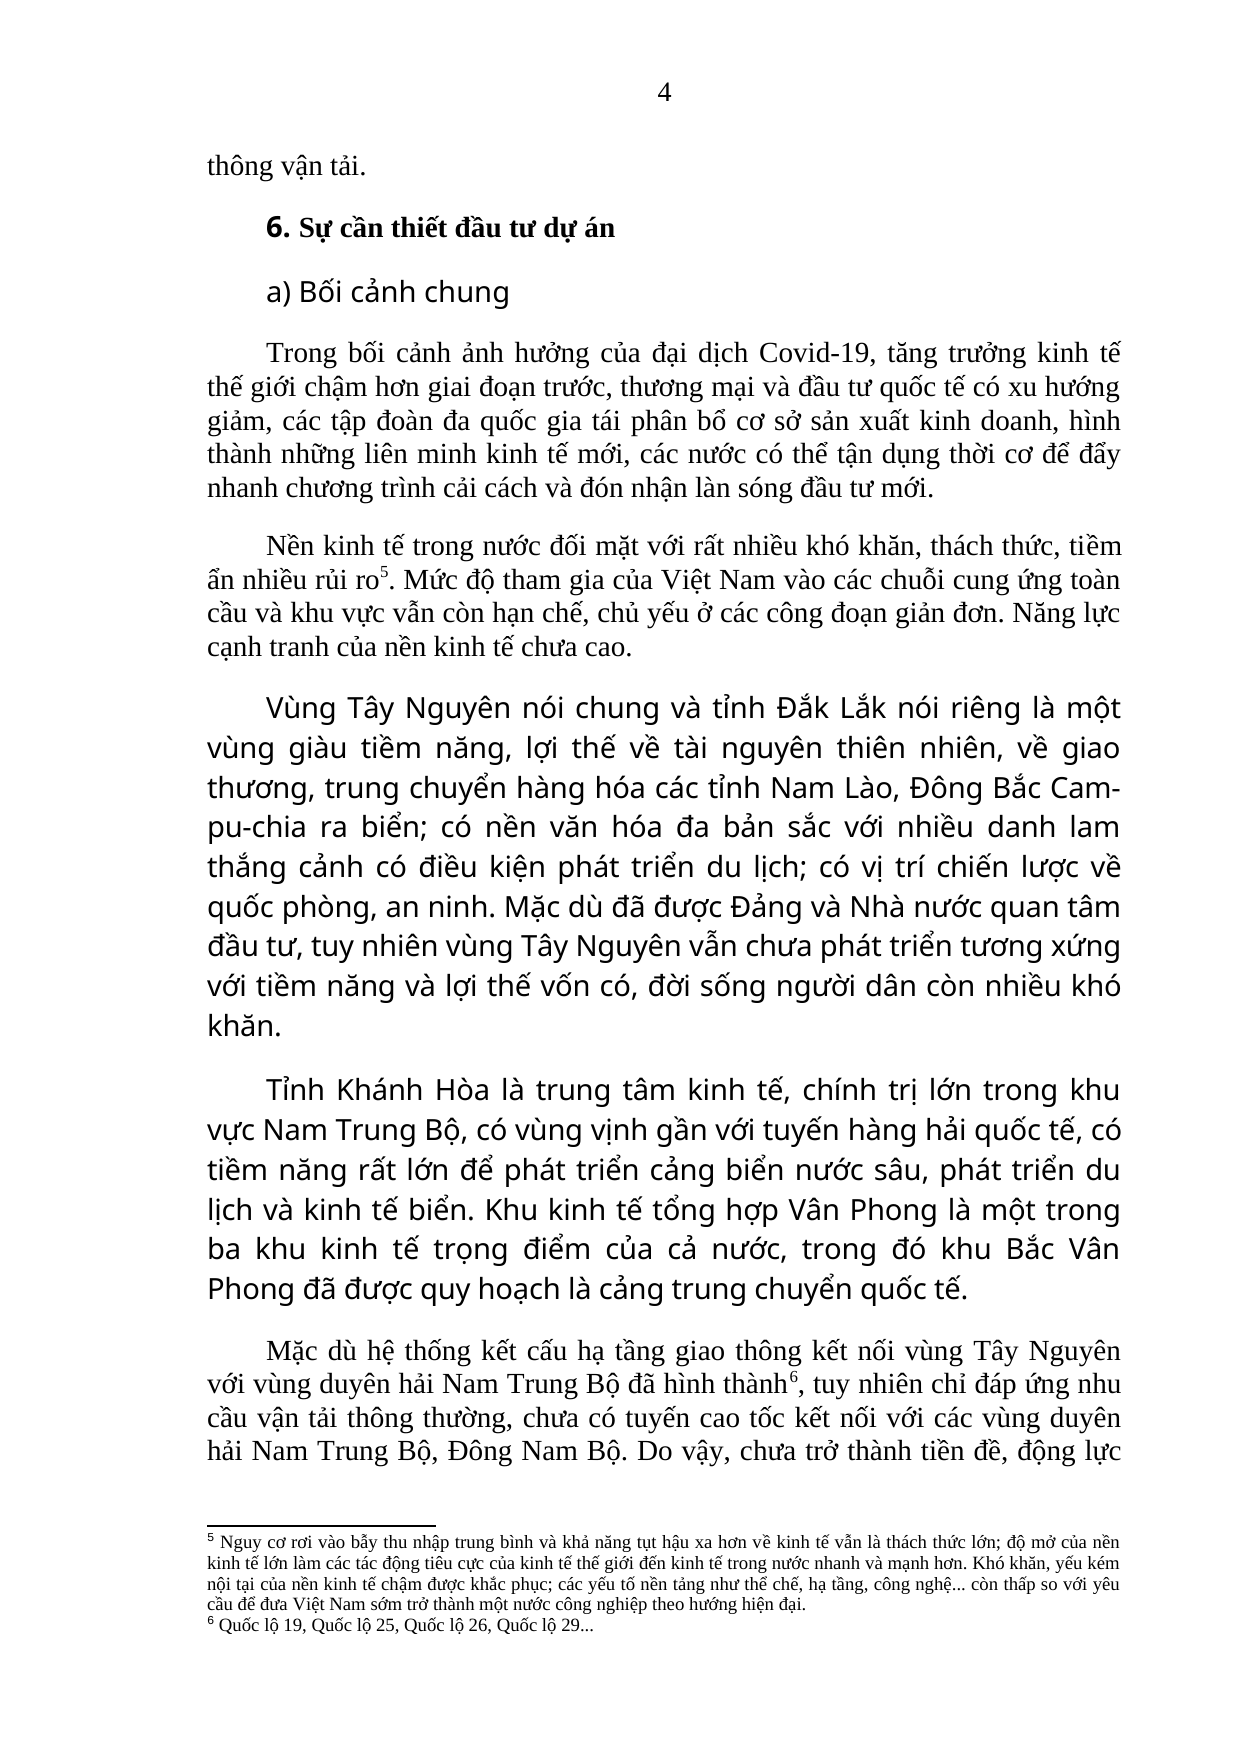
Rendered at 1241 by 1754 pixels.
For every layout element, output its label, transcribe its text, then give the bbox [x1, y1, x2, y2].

text Vùng Tây Nguyên nói chung và tỉnh Đắk Lắk nói riêng là một vùng giàu tiềm năng, lợi thế về tài nguyên thiên nhiên, về giao thương, trung chuyển hàng hóa các tỉnh Nam Lào, Đông Bắc Cam-pu-chia ra biển; có nền văn hóa đa bản sắc với nhiều danh lam thắng cảnh có điều kiện phát triển du lịch; có vị trí chiến lược về quốc phòng, an ninh. Mặc dù đã được Đảng và Nhà nước quan tâm đầu tư, tuy nhiên vùng Tây Nguyên vẫn chưa phát triển tương xứng với tiềm năng và lợi thế vốn có, đời sống người dân còn nhiều khó khăn. [207, 687, 1122, 1045]
text Trong bối cảnh ảnh hưởng của đại dịch Covid-19, tăng trưởng kinh tế thế giới chậm hơn giai đoạn trước, thương mại và đầu tư quốc tế có xu hướng giảm, các tập đoàn đa quốc gia tái phân bổ cơ sở sản xuất kinh doanh, hình thành những liên minh kinh tế mới, các nước có thể tận dụng thời cơ để đẩy nhanh chương trình cải cách và đón nhận làn sóng đầu tư mới. [207, 336, 1122, 503]
subtitle Sự cần thiết đầu tư dự án [207, 206, 1122, 246]
text Tỉnh Khánh Hòa là trung tâm kinh tế, chính trị lớn trong khu vực Nam Trung Bộ, có vùng vịnh gần với tuyến hàng hải quốc tế, có tiềm năng rất lớn để phát triển cảng biển nước sâu, phát triển du lịch và kinh tế biển. Khu kinh tế tổng hợp Vân Phong là một trong ba khu kinh tế trọng điểm của cả nước, trong đó khu Bắc Vân Phong đã được quy hoạch là cảng trung chuyển quốc tế. [207, 1070, 1122, 1308]
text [207, 1333, 1122, 1467]
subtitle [207, 148, 1122, 181]
subtitle a) Bối cảnh chung [207, 271, 1122, 311]
text Nền kinh tế trong nước đối mặt với rất nhiều khó khăn, thách thức, tiềm ẩn nhiều rủi ro. Mức độ tham gia của Việt Nam vào các chuỗi cung ứng toàn cầu và khu vực vẫn còn hạn chế, chủ yếu ở các công đoạn giản đơn. Năng lực cạnh tranh của nền kinh tế chưa cao. [207, 528, 1122, 662]
